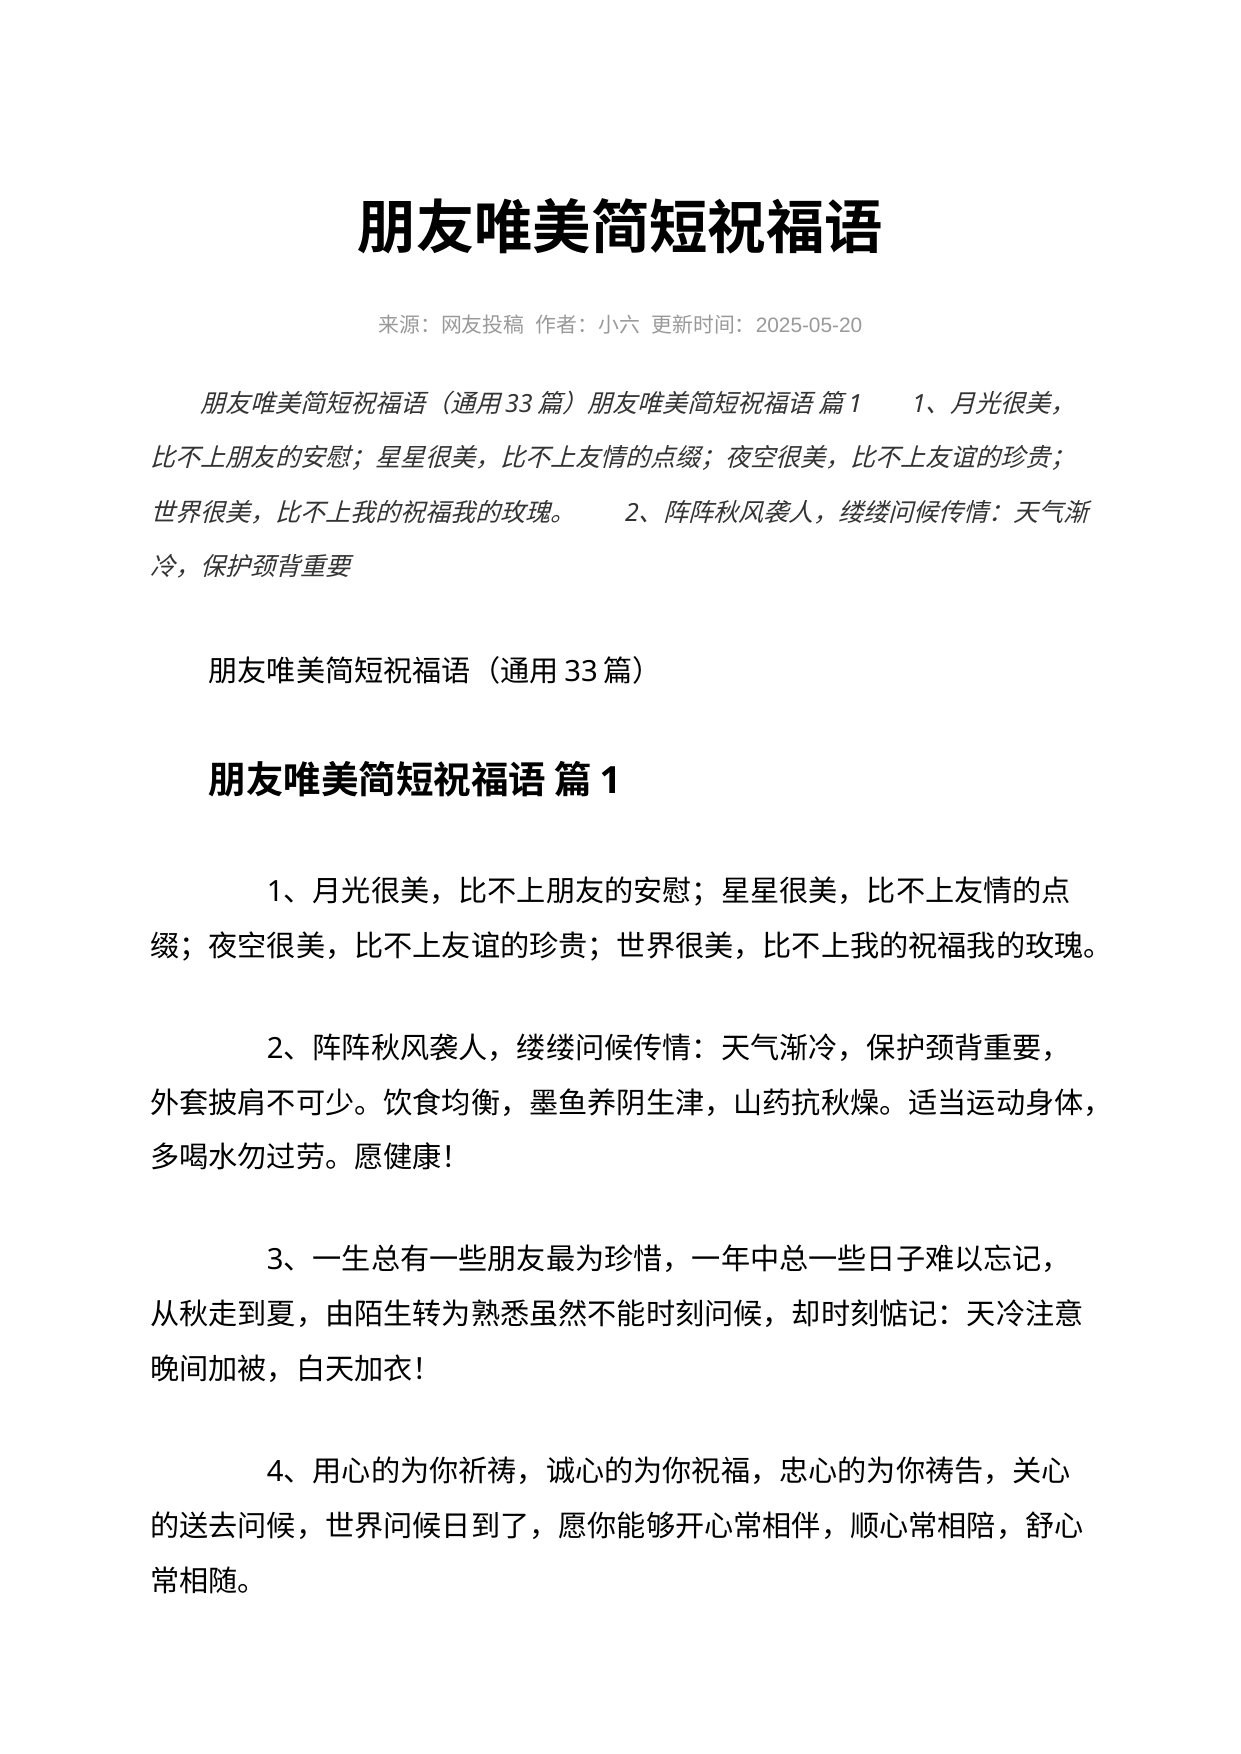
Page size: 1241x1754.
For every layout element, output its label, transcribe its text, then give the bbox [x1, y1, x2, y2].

text 4、用心的为你祈祷，诚心的为你祝福，忠心的为你祷告，关心的送去问候，世界问候日到了，愿你能够开心常相伴，顺心常相陪，舒心常相随。 [150, 1447, 1090, 1600]
text 来源：网友投稿 作者：小六 更新时间：2025-05-20 [150, 313, 1090, 337]
text 朋友唯美简短祝福语（通用33篇）朋友唯美简短祝福语 篇1 1、月光很美，比不上朋友的安慰；星星很美，比不上友情的点缀；夜空很美，比不上友谊的珍贵；世界很美，比不上我的祝福我的玫瑰。 2、阵阵秋风袭人，缕缕问候传情：天气渐冷，保护颈背重要 [150, 383, 1090, 583]
text 朋友唯美简短祝福语（通用33篇） [150, 648, 1090, 690]
text 2、阵阵秋风袭人，缕缕问候传情：天气渐冷，保护颈背重要，外套披肩不可少。饮食均衡，墨鱼养阴生津，山药抗秋燥。适当运动身体，多喝水勿过劳。愿健康！ [150, 1024, 1090, 1176]
subtitle 朋友唯美简短祝福语 [150, 181, 1090, 266]
text 朋友唯美简短祝福语 篇1 [150, 750, 1090, 804]
text 1、月光很美，比不上朋友的安慰；星星很美，比不上友情的点缀；夜空很美，比不上友谊的珍贵；世界很美，比不上我的祝福我的玫瑰。 [150, 867, 1090, 965]
text 3、一生总有一些朋友最为珍惜，一年中总一些日子难以忘记，从秋走到夏，由陌生转为熟悉虽然不能时刻问候，却时刻惦记：天冷注意晚间加被，白天加衣！ [150, 1236, 1090, 1388]
